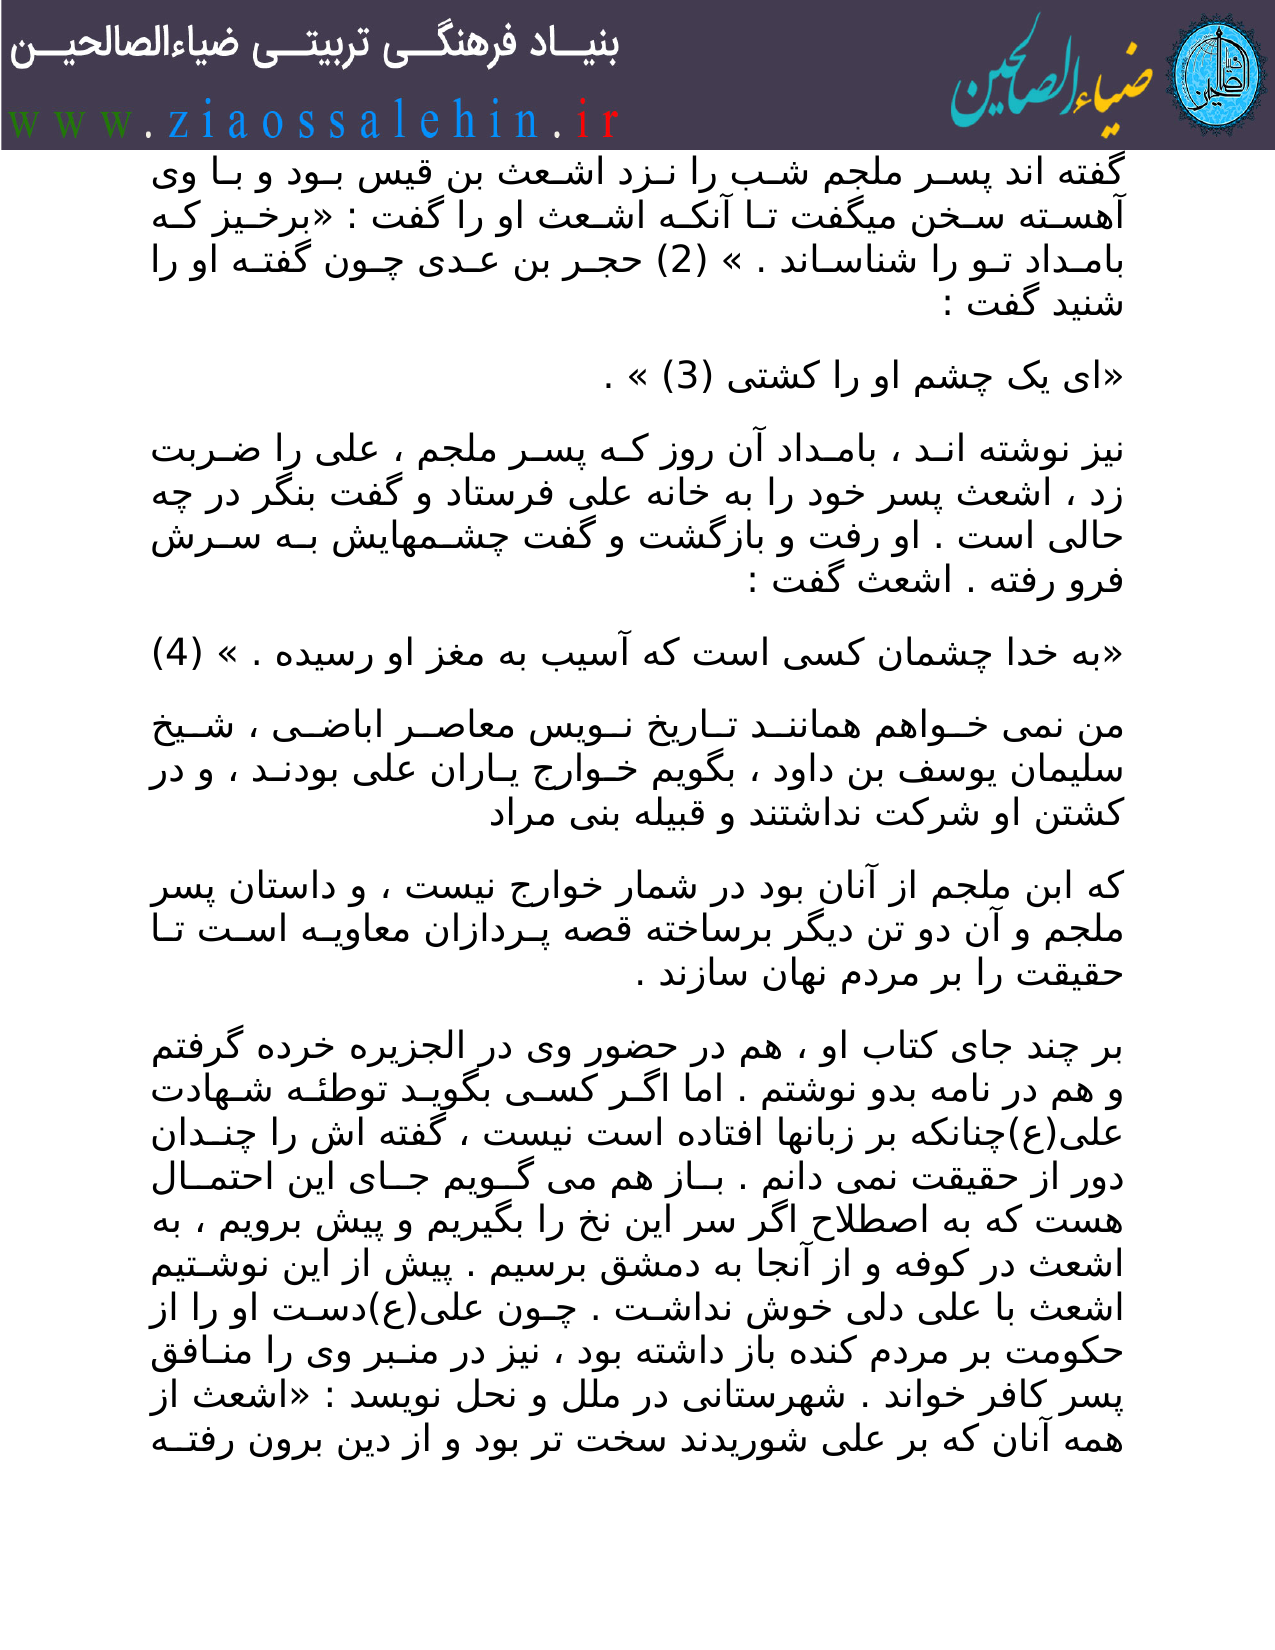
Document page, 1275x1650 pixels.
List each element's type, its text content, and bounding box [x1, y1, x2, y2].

text که ابن ملجم از آنان بود در شمار خوارج نیست ، و داستان پسر ملجم و آن دو تن دیگر برساخته قصه پردازان معاویه است تا حقیقت را بر مردم نهان سازند . [150, 863, 1125, 994]
text «ای یک چشم او را کشتی (3) » . [150, 354, 1125, 397]
picture [1, 0, 1275, 150]
text من نمی خواهم همانند تاریخ نویس معاصر اباضی ، شیخ سلیمان یوسف بن داود ، بگویم خوارج یاران علی بودند ، و در کشتن او شرکت نداشتند و قبیله بنی مراد [150, 703, 1125, 834]
text نیز نوشته اند ، بامداد آن روز که پسر ملجم ، علی را ضربت زد ، اشعث پسر خود را به خانه علی فرستاد و گفت بنگر در چه حالی است . او رفت و بازگشت و گفت چشمهایش به سرش فرو رفته . اشعث گفت : [150, 427, 1125, 601]
text گفته اند پسر ملجم شب را نزد اشعث بن قیس بود و با وی آهسته سخن میگفت تا آنکه اشعث او را گفت : «برخیز که بامداد تو را شناساند . » (2) حجر بن عدی چون گفته او را شنید گفت : [150, 150, 1125, 324]
text «به خدا چشمان کسی است که آسیب به مغز او رسیده . » (4) [150, 630, 1125, 674]
